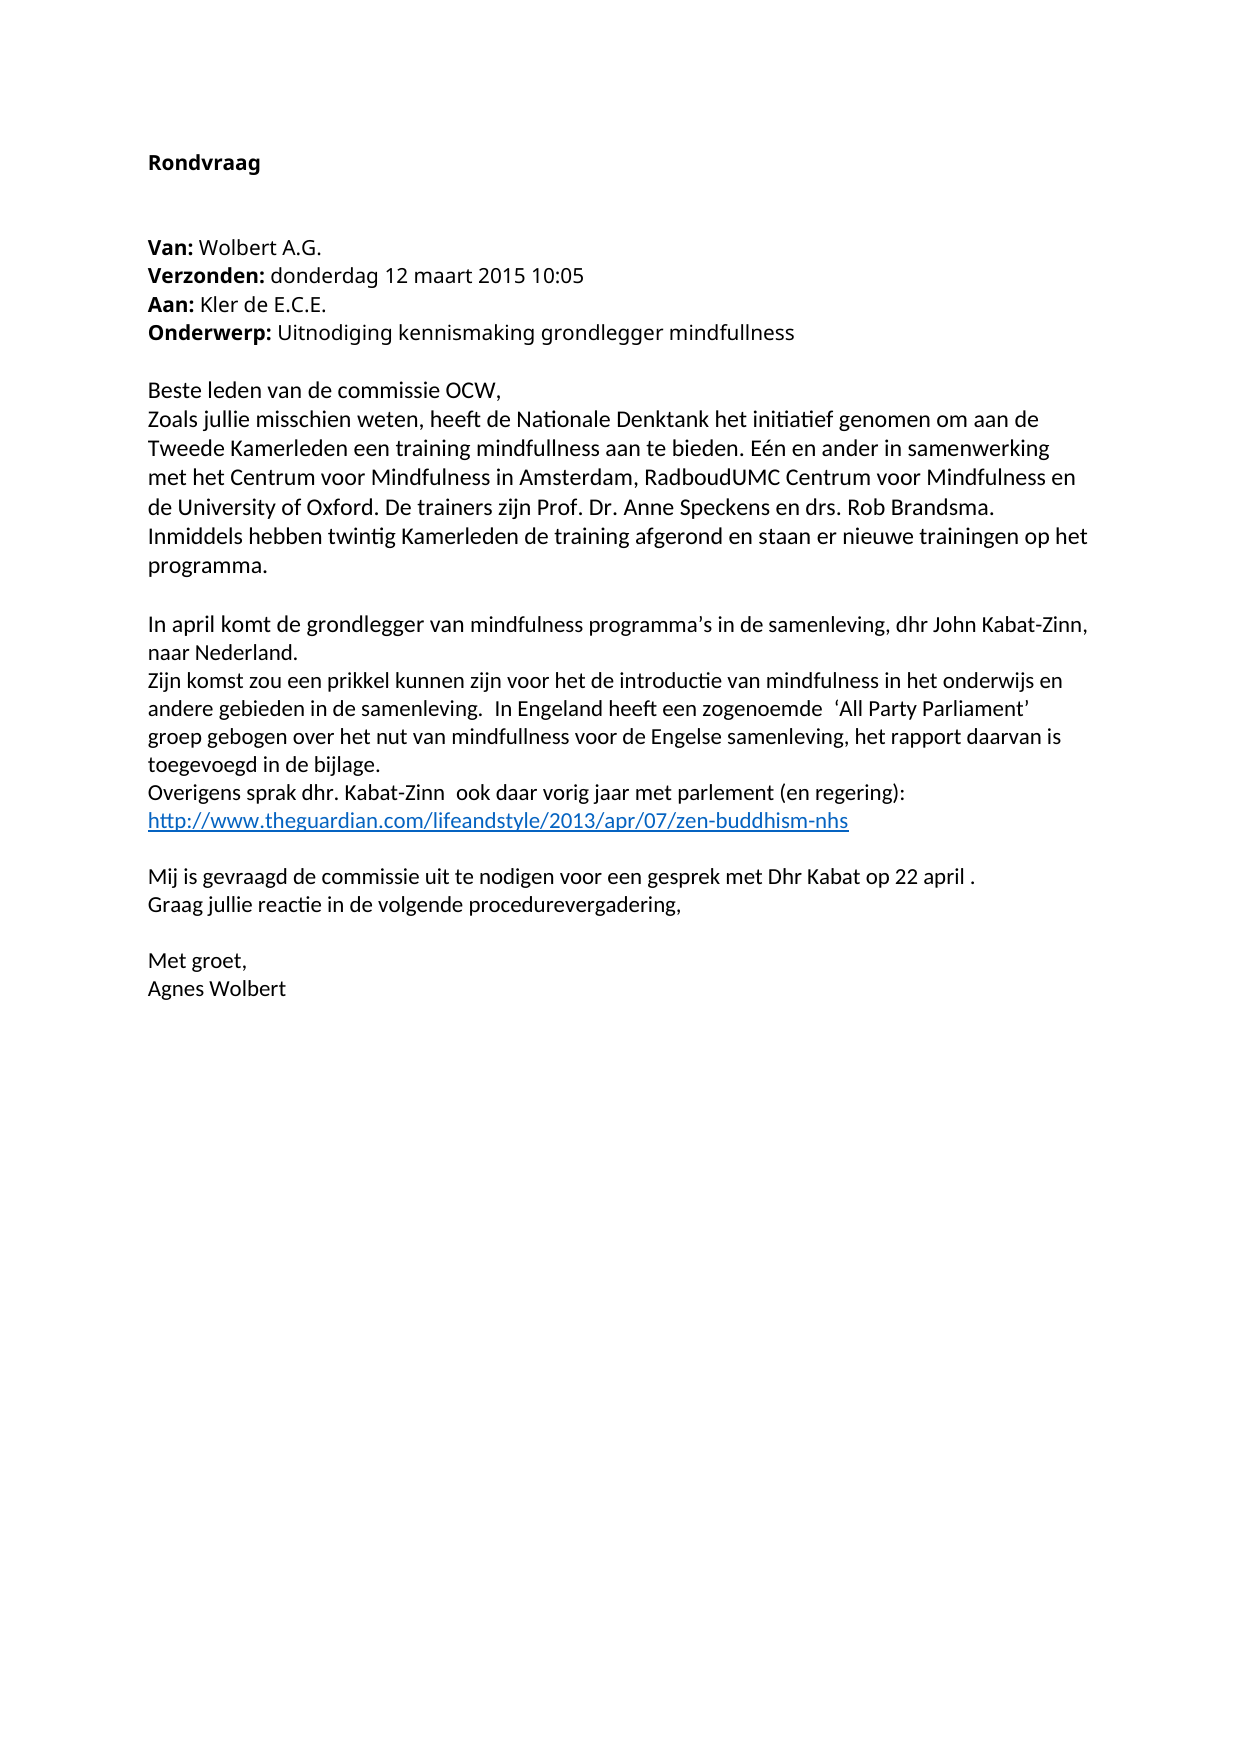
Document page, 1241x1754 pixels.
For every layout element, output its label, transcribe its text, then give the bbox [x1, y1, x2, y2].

text Zijn komst zou een prikkel kunnen zijn voor het de introductie van mindfulness in het onderwijs en andere gebieden in de samenleving. In Engeland heeft een zogenoemde ‘All Party Parliament’ groep gebogen over het nut van mindfullness voor de Engelse samenleving, het rapport daarvan is toegevoegd in de bijlage. [148, 666, 1093, 778]
text Agnes Wolbert [148, 974, 1093, 1002]
text Mij is gevraagd de commissie uit te nodigen voor een gesprek met Dhr Kabat op 22 april . [148, 862, 1093, 890]
text Overigens sprak dhr. Kabat-Zinn ook daar vorig jaar met parlement (en regering): [148, 778, 1093, 806]
text Zoals jullie misschien weten, heeft de Nationale Denktank het initiatief genomen om aan de Tweede Kamerleden een training mindfullness aan te bieden. Eén en ander in samenwerking met het Centrum voor Mindfulness in Amsterdam, RadboudUMC Centrum voor Mindfulness en de University of Oxford. De trainers zijn Prof. Dr. Anne Speckens en drs. Rob Brandsma. Inmiddels hebben twintig Kamerleden de training afgerond en staan er nieuwe trainingen op het programma. [148, 404, 1093, 579]
text Beste leden van de commissie OCW, [148, 375, 1093, 404]
text Rondvraag [148, 148, 1093, 176]
text http://www.theguardian.com/lifeandstyle/2013/apr/07/zen-buddhism-nhs [148, 806, 1093, 834]
text Graag jullie reactie in de volgende procedurevergadering, [148, 890, 1093, 918]
text Van: Wolbert A.G. Verzonden: donderdag 12 maart 2015 10:05 Aan: Kler de E.C.E. Onderwerp: Uitnodiging kennismaking grondlegger mindfullness [148, 233, 1093, 347]
text In april komt de grondlegger van mindfulness programma’s in de samenleving, dhr John Kabat-Zinn, naar Nederland. [148, 609, 1093, 666]
text Met groet, [148, 946, 1093, 974]
